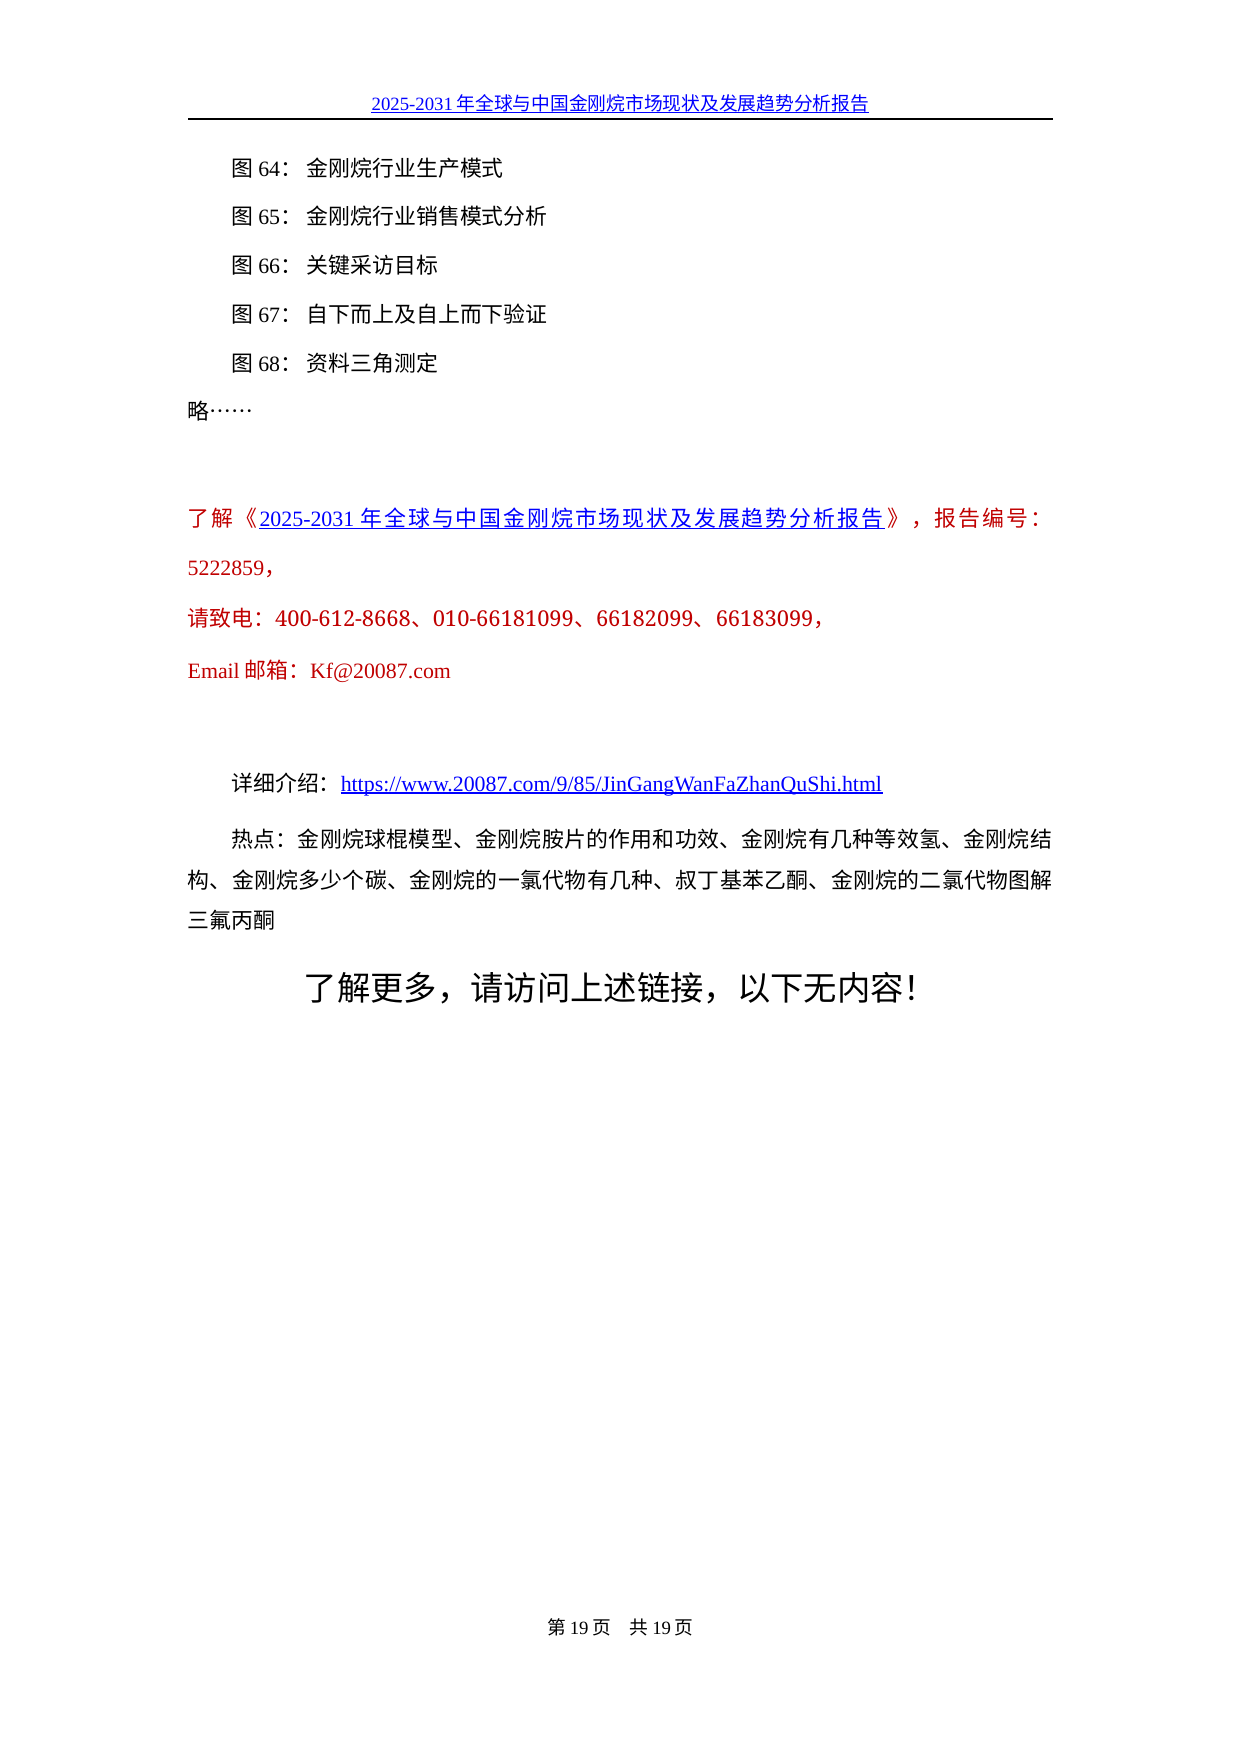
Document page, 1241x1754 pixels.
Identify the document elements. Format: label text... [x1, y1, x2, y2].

text 了解《2025-2031年全球与中国金刚烷市场现状及发展趋势分析报告》，报告编号：5222859， [187, 500, 1053, 582]
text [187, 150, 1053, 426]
text Email邮箱：Kf@20087.com [187, 652, 1053, 685]
text 热点：金刚烷球棍模型、金刚烷胺片的作用和功效、金刚烷有几种等效氢、金刚烷结构、金刚烷多少个碳、金刚烷的一氯代物有几种、叔丁基苯乙酮、金刚烷的二氯代物图解、三氟丙酮 [187, 822, 1053, 936]
text 请致电：400-612-8668、010-66181099、66182099、66183099， [187, 601, 1053, 633]
title 了解更多，请访问上述链接，以下无内容！ [187, 953, 1053, 1018]
text 详细介绍：https://www.20087.com/9/85/JinGangWanFaZhanQuShi.html [187, 765, 1053, 798]
